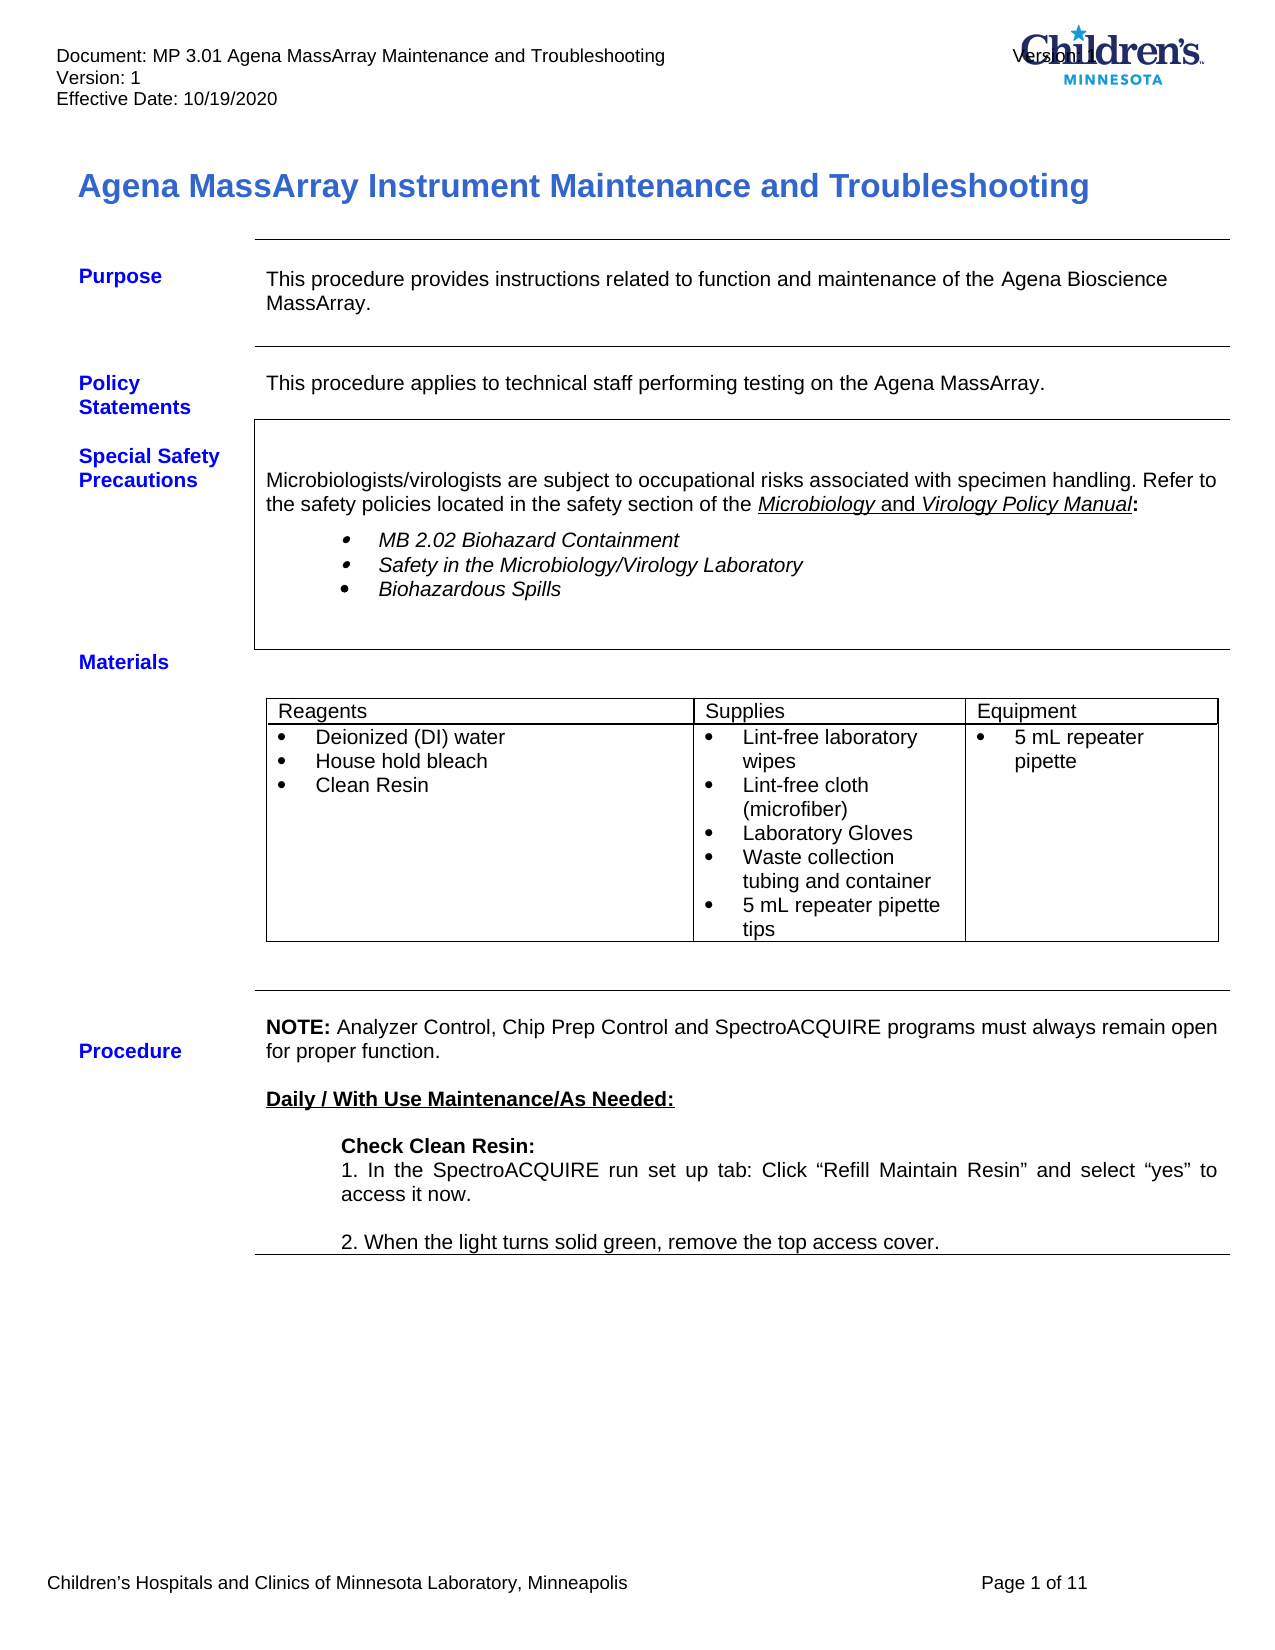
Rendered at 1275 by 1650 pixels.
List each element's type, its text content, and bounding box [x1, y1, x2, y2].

table_cell Special Safety Precautions [68, 419, 254, 648]
table_cell Materials [68, 649, 254, 676]
table_cell Policy Statements [68, 346, 254, 419]
picture [1021, 25, 1205, 85]
table_cell [255, 650, 1230, 989]
table_cell Microbiologists/virologists are subject to occupational risks associated with specimen handling. Refer to the safety policies located in the safety section of the Microbiology and Virology Policy Manual: MB 2.02 Biohazard Containment Safety in the Microbiology/Virology Laboratory Biohazardous Spills [255, 420, 1230, 648]
table_cell Purpose [68, 239, 254, 346]
table_cell Procedure [68, 990, 254, 1254]
table_cell This procedure applies to technical staff performing testing on the Agena MassArray. [255, 347, 1230, 419]
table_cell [255, 991, 1230, 1254]
table_header Agena MassArray Instrument Maintenance and Troubleshooting [68, 141, 1230, 239]
table_cell This procedure provides instructions related to function and maintenance of the Agena Bioscience MassArray. [255, 240, 1230, 346]
